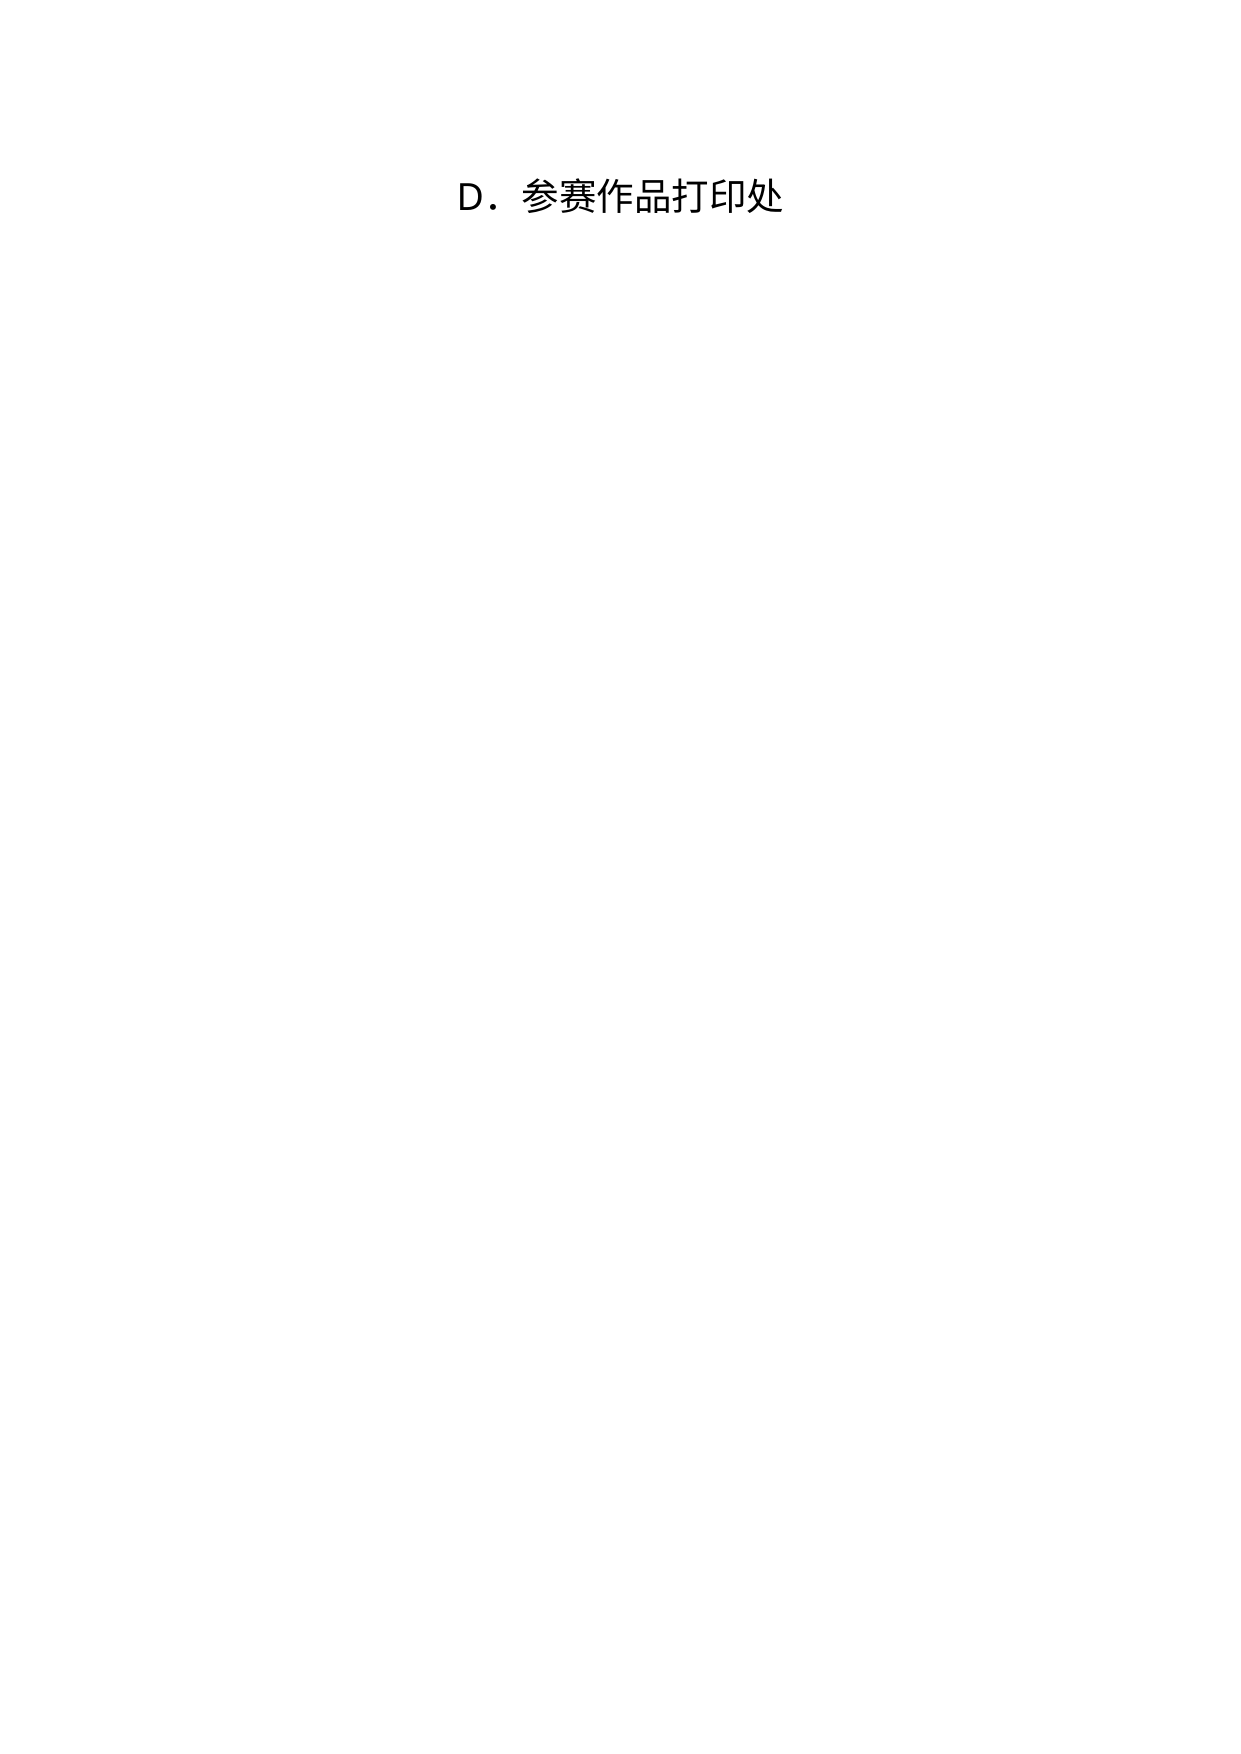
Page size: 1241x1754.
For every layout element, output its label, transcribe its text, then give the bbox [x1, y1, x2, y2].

text D．参赛作品打印处 [187, 162, 1053, 227]
